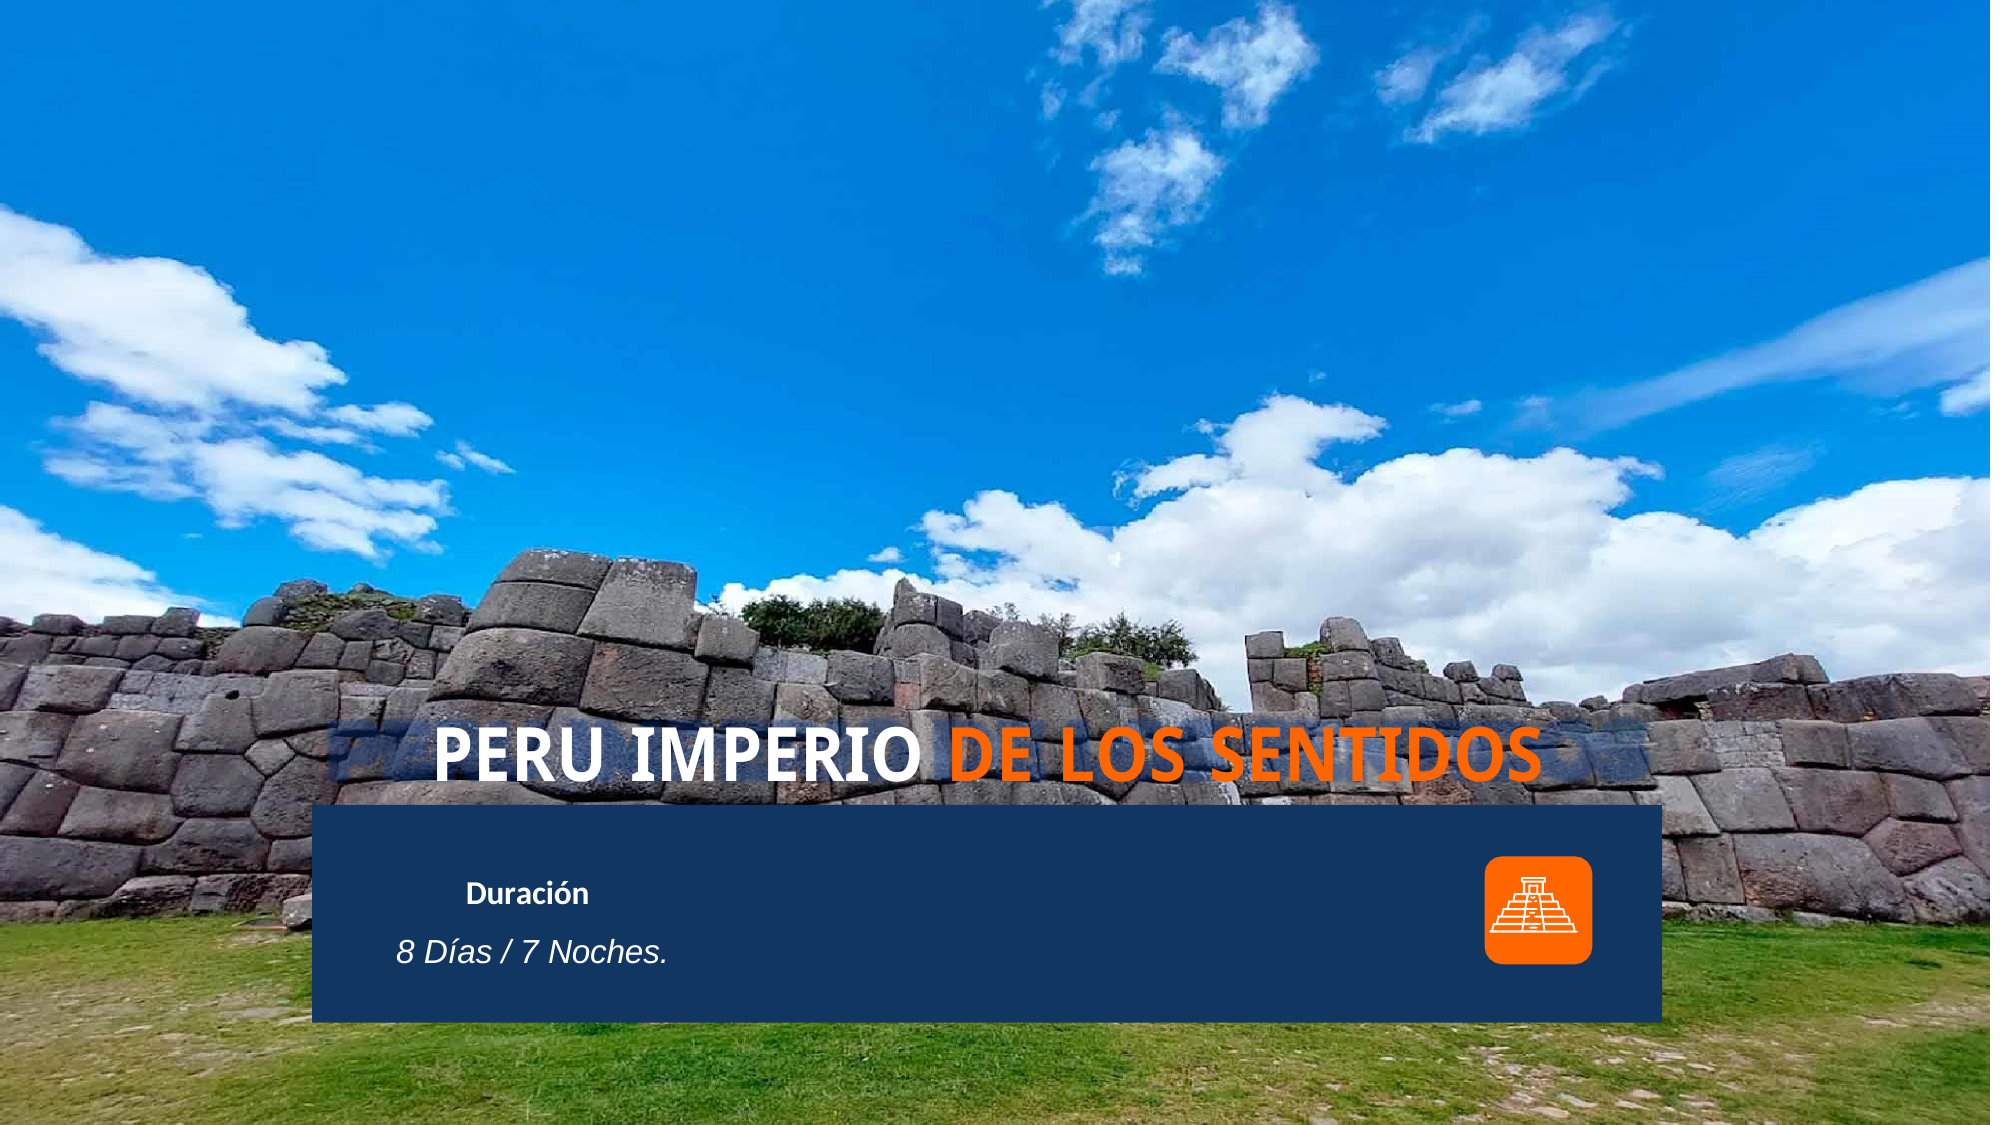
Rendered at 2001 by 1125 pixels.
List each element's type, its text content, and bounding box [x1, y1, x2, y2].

subtitle PERU IMPERIO DE LOS SENTIDOS [29, 701, 1946, 803]
picture [185, 534, 202, 538]
text 8 Días / 7 Noches. [39, 932, 1025, 970]
subtitle Duración [29, 872, 1025, 913]
picture [0, 0, 1990, 1125]
